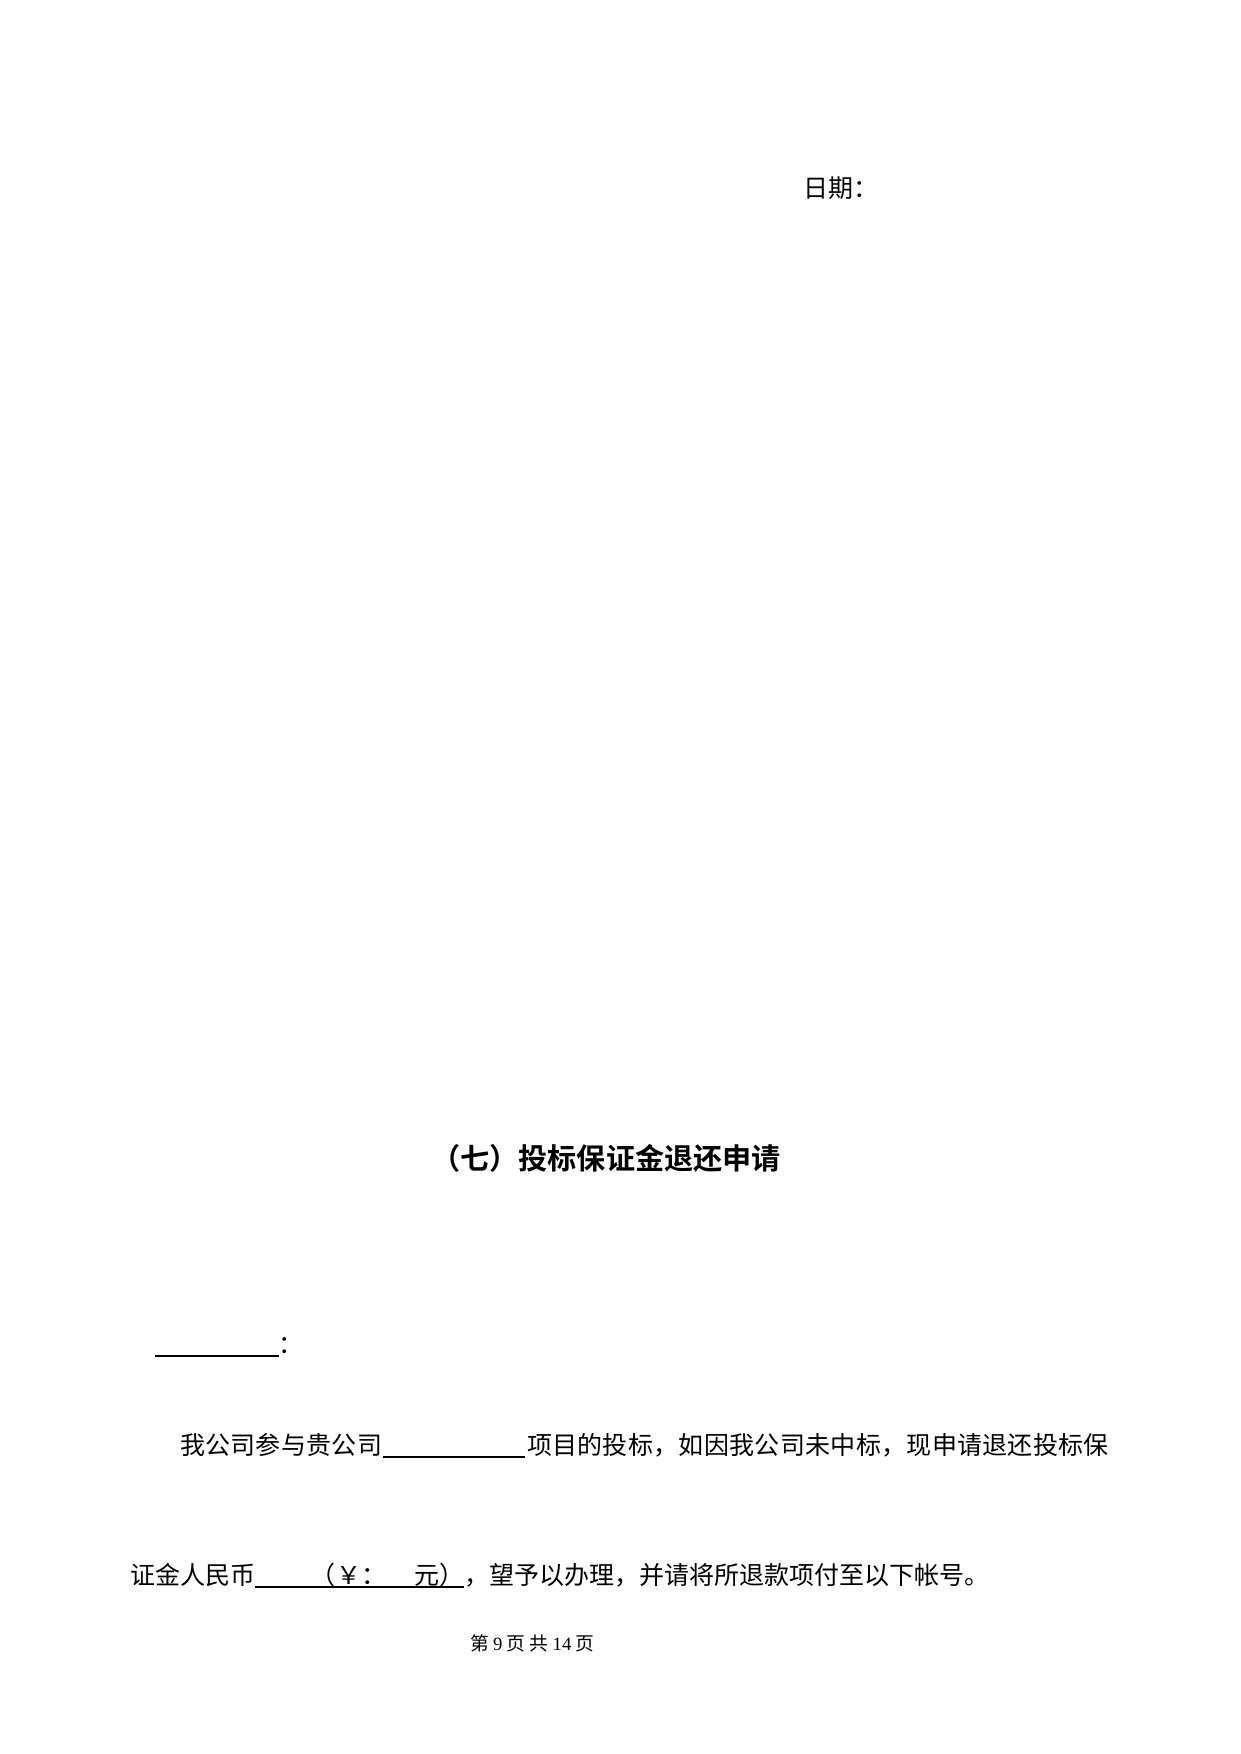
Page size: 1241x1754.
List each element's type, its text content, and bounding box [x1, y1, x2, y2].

text 我公司参与贵公司 项目的投标，如因我公司未中标，现申请退还投标保证金人民币 （￥： 元），望予以办理，并请将所退款项付至以下帐号。 [130, 1411, 1110, 1606]
text 日期： [130, 154, 1110, 219]
text ： [130, 1310, 1110, 1375]
text （七）投标保证金退还申请 [130, 1124, 1082, 1189]
